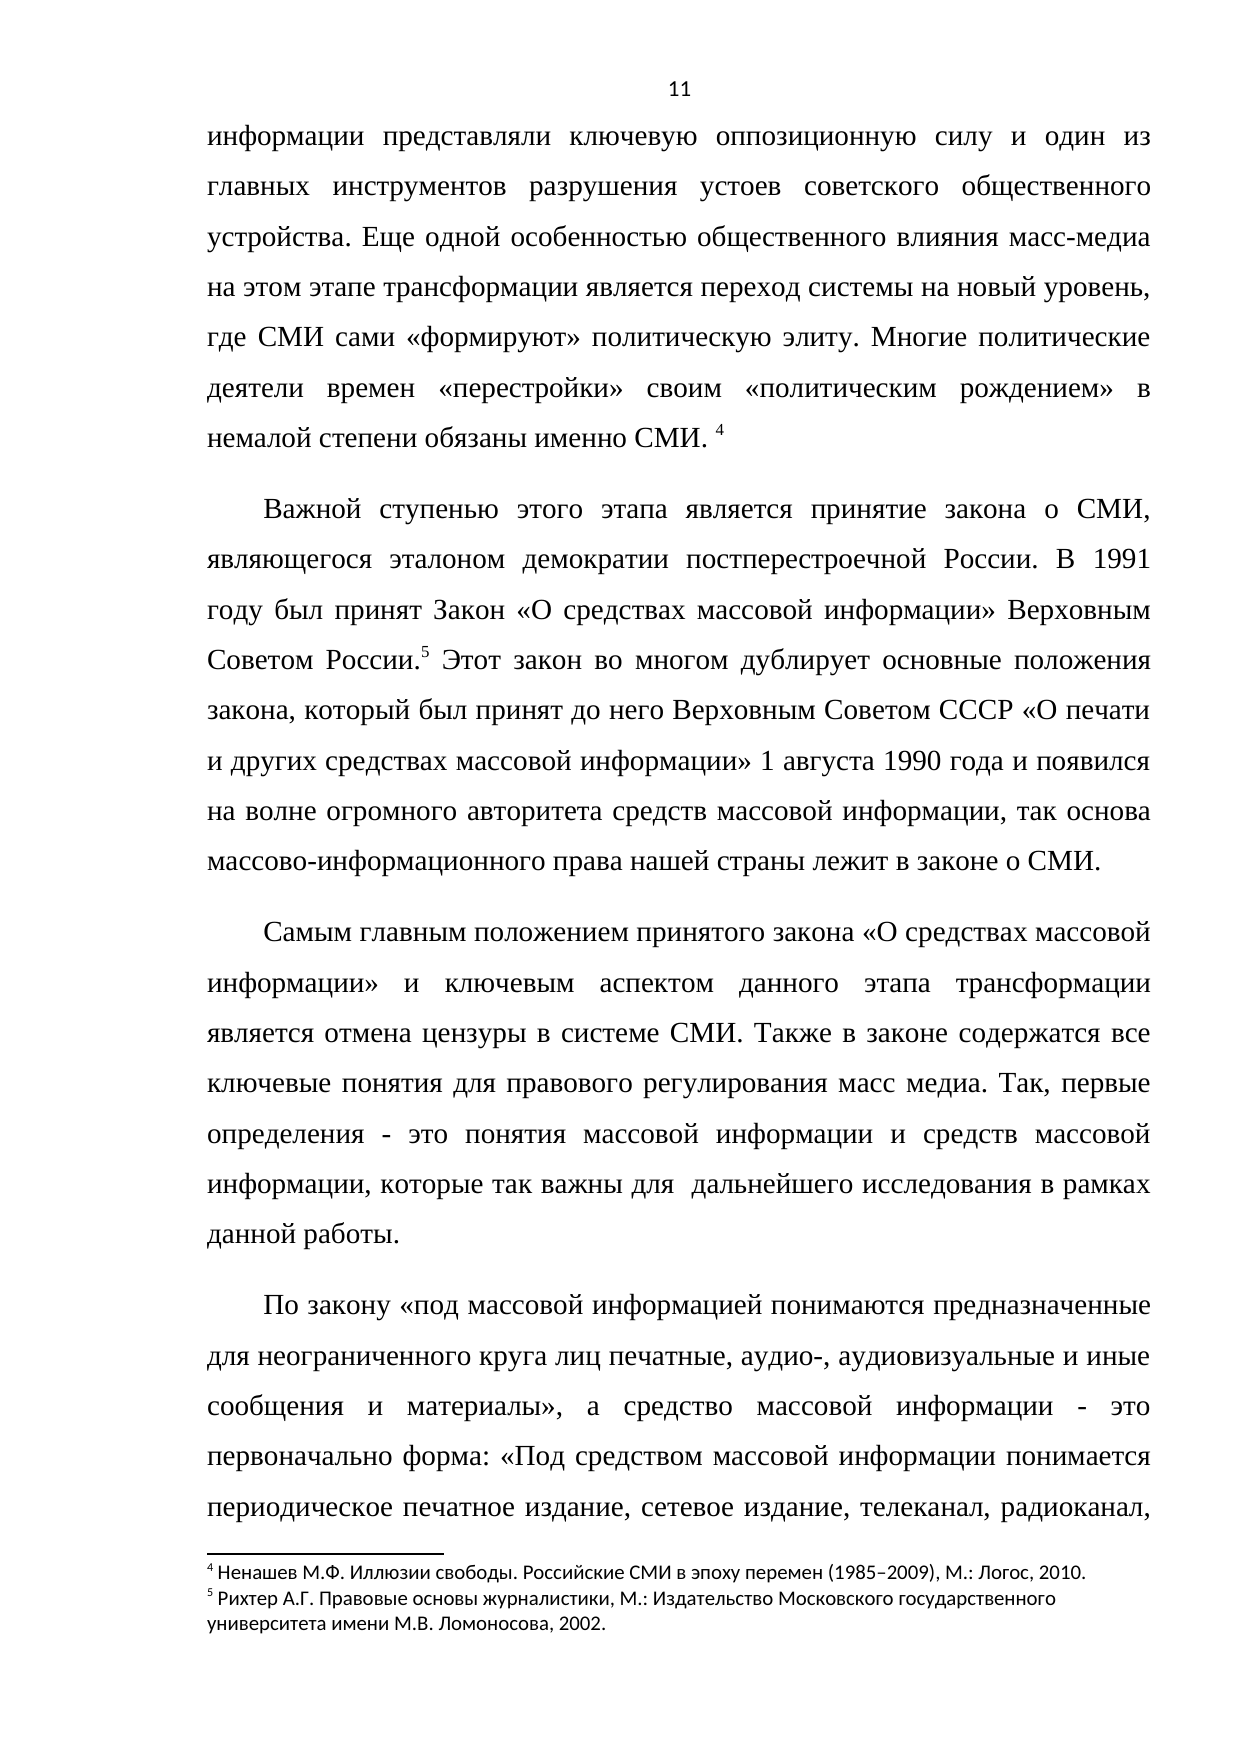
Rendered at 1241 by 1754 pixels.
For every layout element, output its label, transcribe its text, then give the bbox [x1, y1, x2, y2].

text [207, 118, 1152, 453]
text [207, 1287, 1152, 1522]
text Самым главным положением принятого закона «О средствах массовой информации» и ключевым аспектом данного этапа трансформации является отмена цензуры в системе СМИ. Также в законе содержатся все ключевые понятия для правового регулирования масс медиа. Так, первые определения - это понятия массовой информации и средств массовой информации, которые так важны для дальнейшего исследования в рамках данной работы. [207, 914, 1152, 1250]
text Важной ступенью этого этапа является принятие закона о СМИ, являющегося эталоном демократии постперестроечной России. В 1991 году был принят Закон «О средствах массовой информации» Верховным Советом России. Этот закон во многом дублирует основные положения закона, который был принят до него Верховным Советом СССР «О печати и других средствах массовой информации» 1 августа 1990 года и появился на волне огромного авторитета средств массовой информации, так основа массово-информационного права нашей страны лежит в законе о СМИ. [207, 491, 1152, 877]
